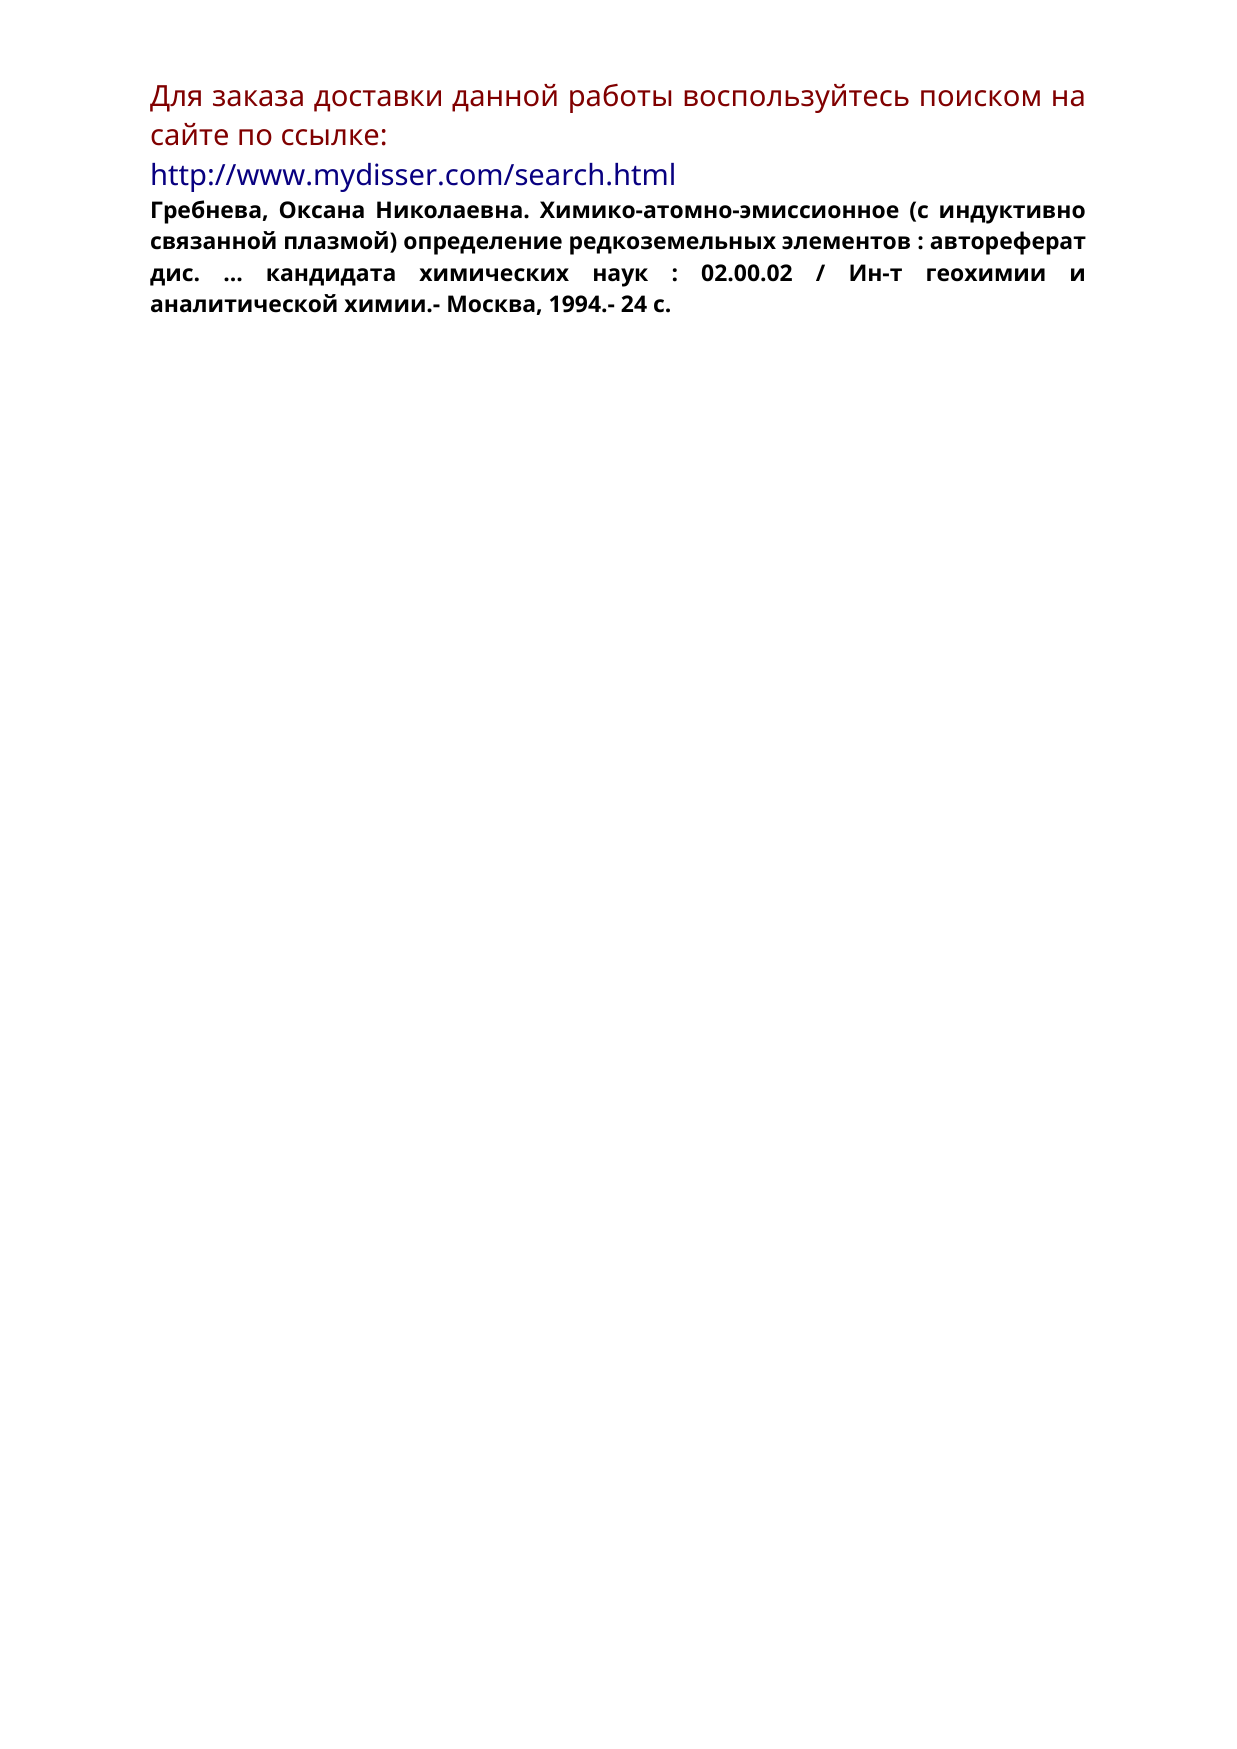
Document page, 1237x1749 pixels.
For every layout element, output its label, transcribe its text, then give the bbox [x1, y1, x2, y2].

text Гребнева, Оксана Николаевна. Химико-атомно-эмиссионное (с индуктивно связанной плазмой) определение редкоземельных элементов : автореферат дис. ... кандидата химических наук : 02.00.02 / Ин-т геохимии и аналитической химии.- Москва, 1994.- 24 с. [150, 194, 1086, 319]
